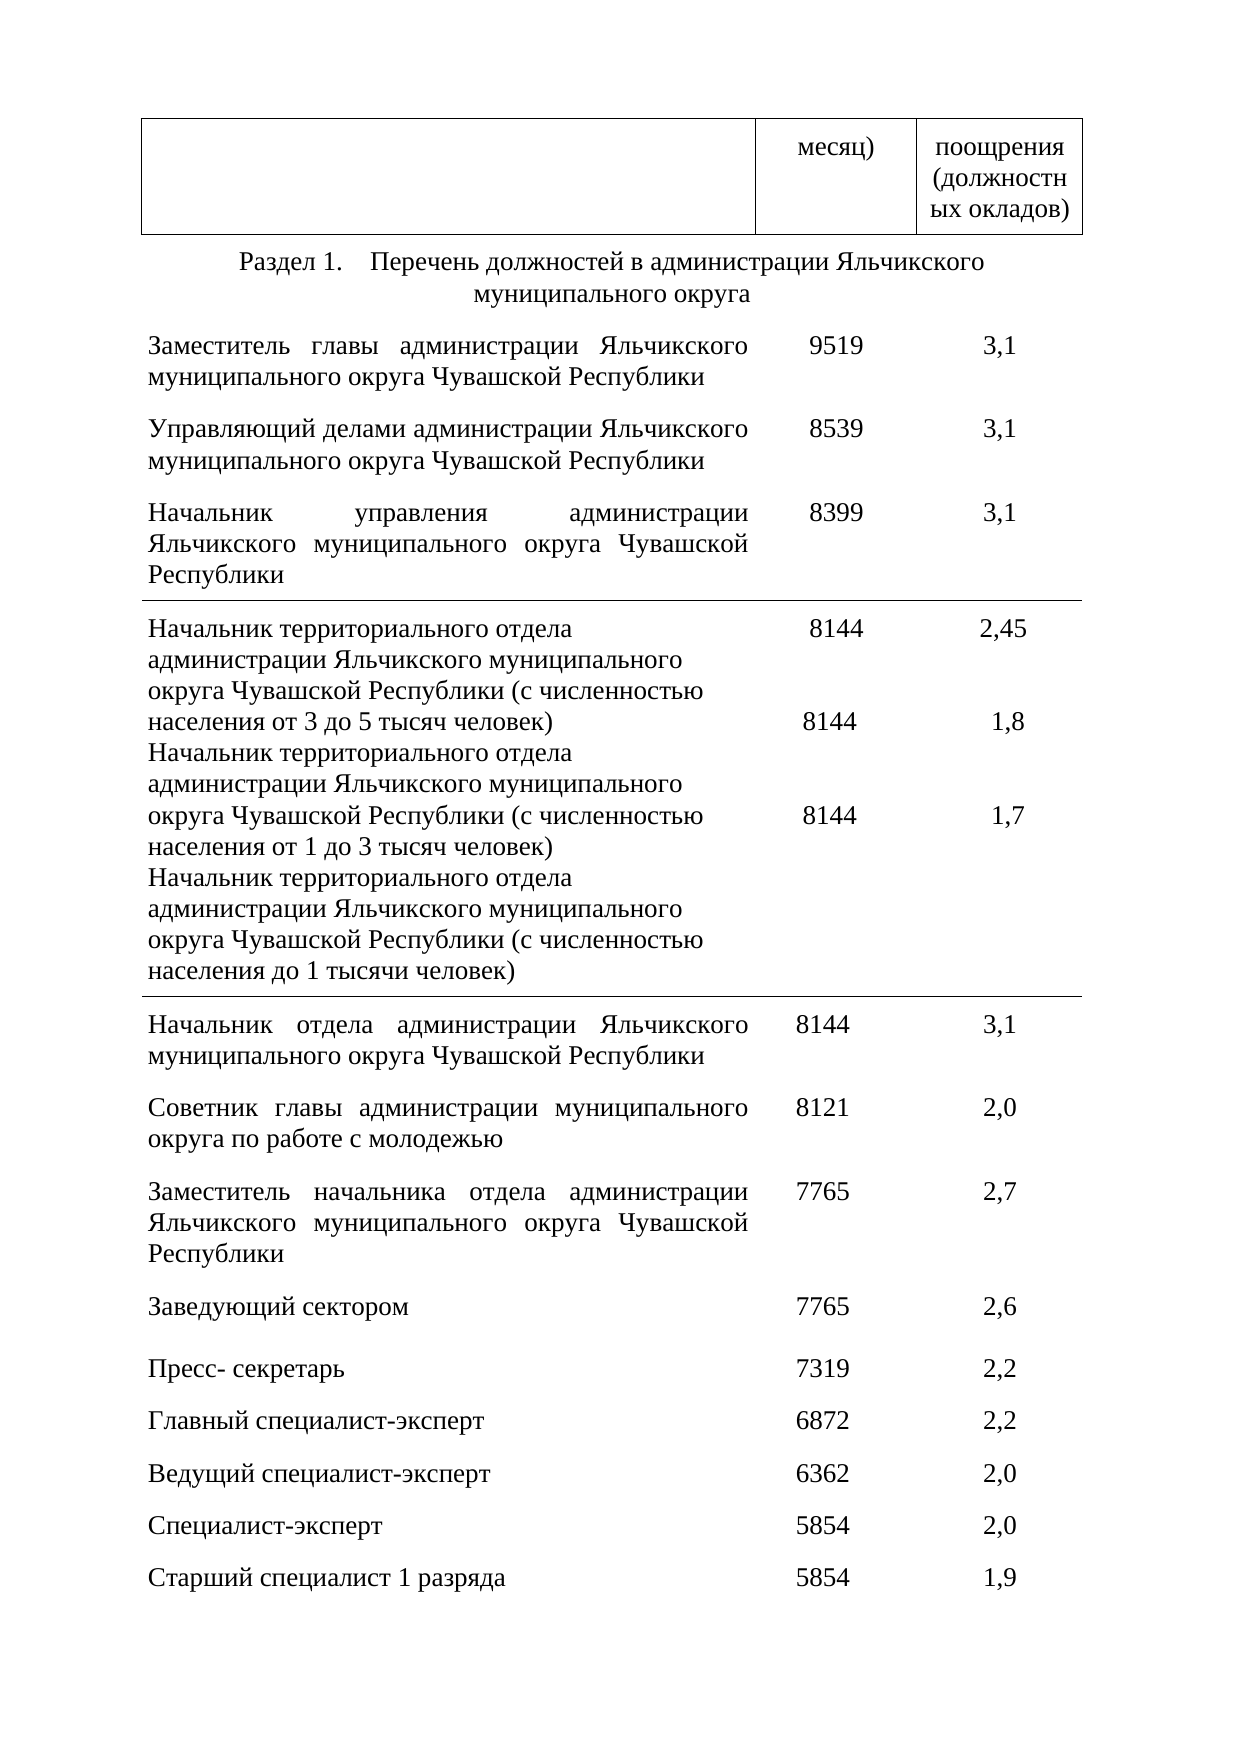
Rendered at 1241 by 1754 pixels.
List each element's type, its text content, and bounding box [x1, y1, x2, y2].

table_cell 7765 7319 [755, 1279, 917, 1394]
table_cell 5854 [755, 1499, 917, 1551]
table_cell Заведующий сектором Пресс- секретарь [141, 1279, 755, 1394]
table_cell 8121 [755, 1081, 917, 1164]
table_cell 8539 [755, 402, 917, 486]
table_cell 2,0 [917, 1081, 1083, 1164]
table_cell 3,1 [917, 996, 1083, 1081]
table_cell 3,1 [917, 319, 1083, 402]
table_cell Специалист-эксперт [141, 1499, 755, 1551]
table_cell 2,2 [917, 1394, 1083, 1446]
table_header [142, 119, 755, 234]
table_cell 2,0 [917, 1446, 1083, 1498]
table_cell Начальник отдела администрации Яльчикского муниципального округа Чувашской Республики [141, 996, 755, 1081]
table_cell 5854 [755, 1551, 917, 1603]
table_cell 8144 [755, 997, 917, 1081]
table_cell 6362 [755, 1446, 917, 1498]
table_cell Начальник управления администрации Яльчикского муниципального округа Чувашской Республики [141, 486, 755, 600]
table_cell Главный специалист-эксперт [141, 1394, 755, 1446]
table_cell Начальник территориального отдела администрации Яльчикского муниципального округа Чувашской Республики (с численностью населения от 3 до 5 тысяч человек) Начальник территориального отдела администрации Яльчикского муниципального округа Чувашской Республики (с численностью населения от 1 до 3 тысяч человек) Начальник территориального отдела администрации Яльчикского муниципального округа Чувашской Республики (с численностью населения до 1 тысячи человек) [141, 600, 755, 996]
table_cell Заместитель начальника отдела администрации Яльчикского муниципального округа Чувашской Республики [141, 1164, 755, 1279]
table_cell 3,1 [917, 402, 1083, 486]
table_cell 2,7 [917, 1164, 1083, 1279]
table_cell 7765 [755, 1164, 917, 1279]
table_cell 1,9 [917, 1551, 1083, 1603]
table_cell Раздел 1. Перечень должностей в администрации Яльчикского муниципального округа [141, 235, 1083, 318]
table_cell Старший специалист 1 разряда [141, 1551, 755, 1603]
table_cell 6872 [755, 1394, 917, 1446]
table_cell 2,45 1,8 1,7 [917, 600, 1083, 996]
table_cell 2,0 [917, 1499, 1083, 1551]
table_cell 2,6 2,2 [917, 1279, 1083, 1394]
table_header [917, 119, 1082, 234]
table_cell Управляющий делами администрации Яльчикского муниципального округа Чувашской Республики [141, 402, 755, 486]
table_cell 3,1 [917, 486, 1083, 600]
table_cell 9519 [755, 319, 917, 402]
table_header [756, 119, 916, 234]
table_cell Ведущий специалист-эксперт [141, 1446, 755, 1498]
table_cell Советник главы администрации муниципального округа по работе с молодежью [141, 1081, 755, 1164]
table_cell 8399 [755, 486, 917, 600]
table_cell Заместитель главы администрации Яльчикского муниципального округа Чувашской Республики [141, 319, 755, 402]
table_cell 8144 8144 8144 [755, 601, 917, 996]
